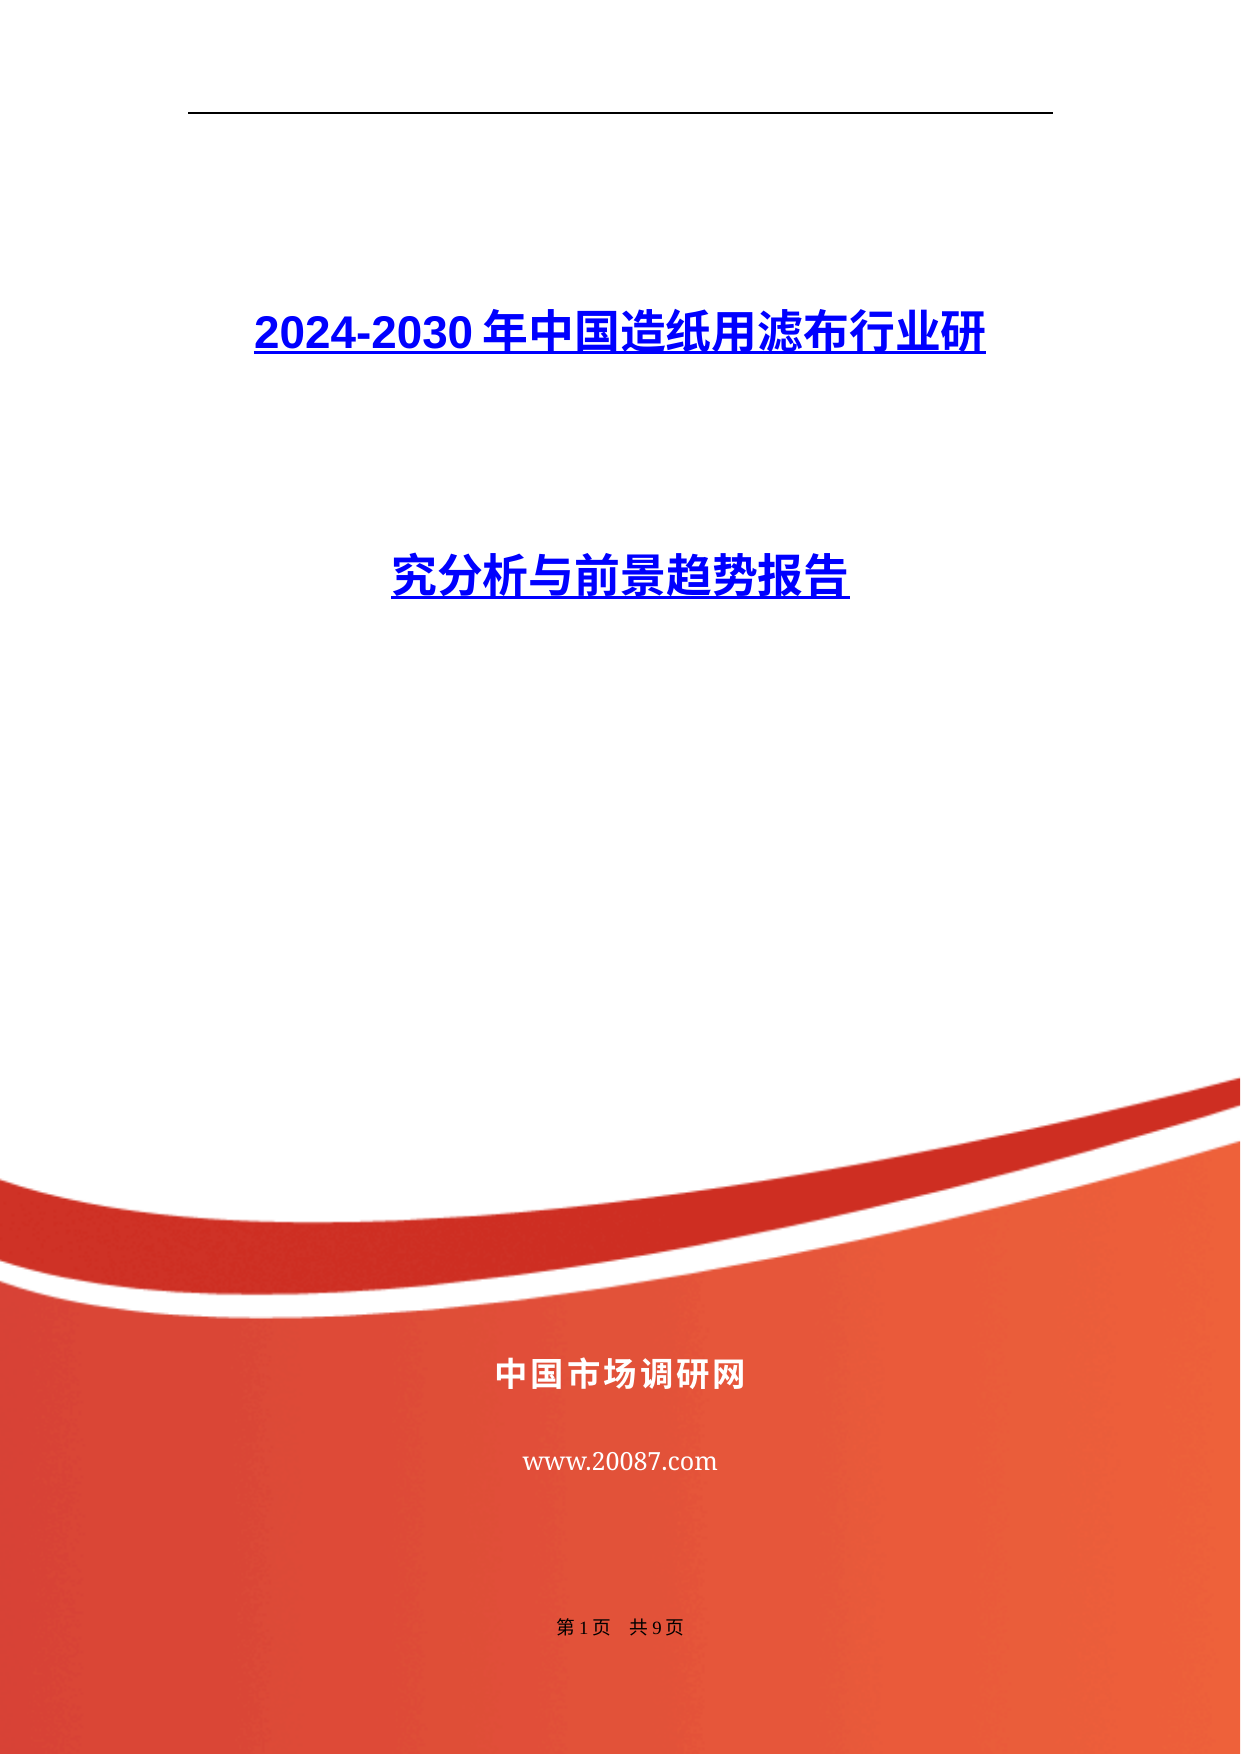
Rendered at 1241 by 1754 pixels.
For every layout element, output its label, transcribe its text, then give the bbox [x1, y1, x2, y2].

text www.20087.com [187, 1428, 1053, 1493]
table_header 2024-2030年中国造纸用滤布行业研究分析与前景趋势报告 [188, 207, 1053, 773]
picture [0, 1006, 1241, 1754]
subtitle 中国市场调研网 [187, 1339, 1053, 1404]
